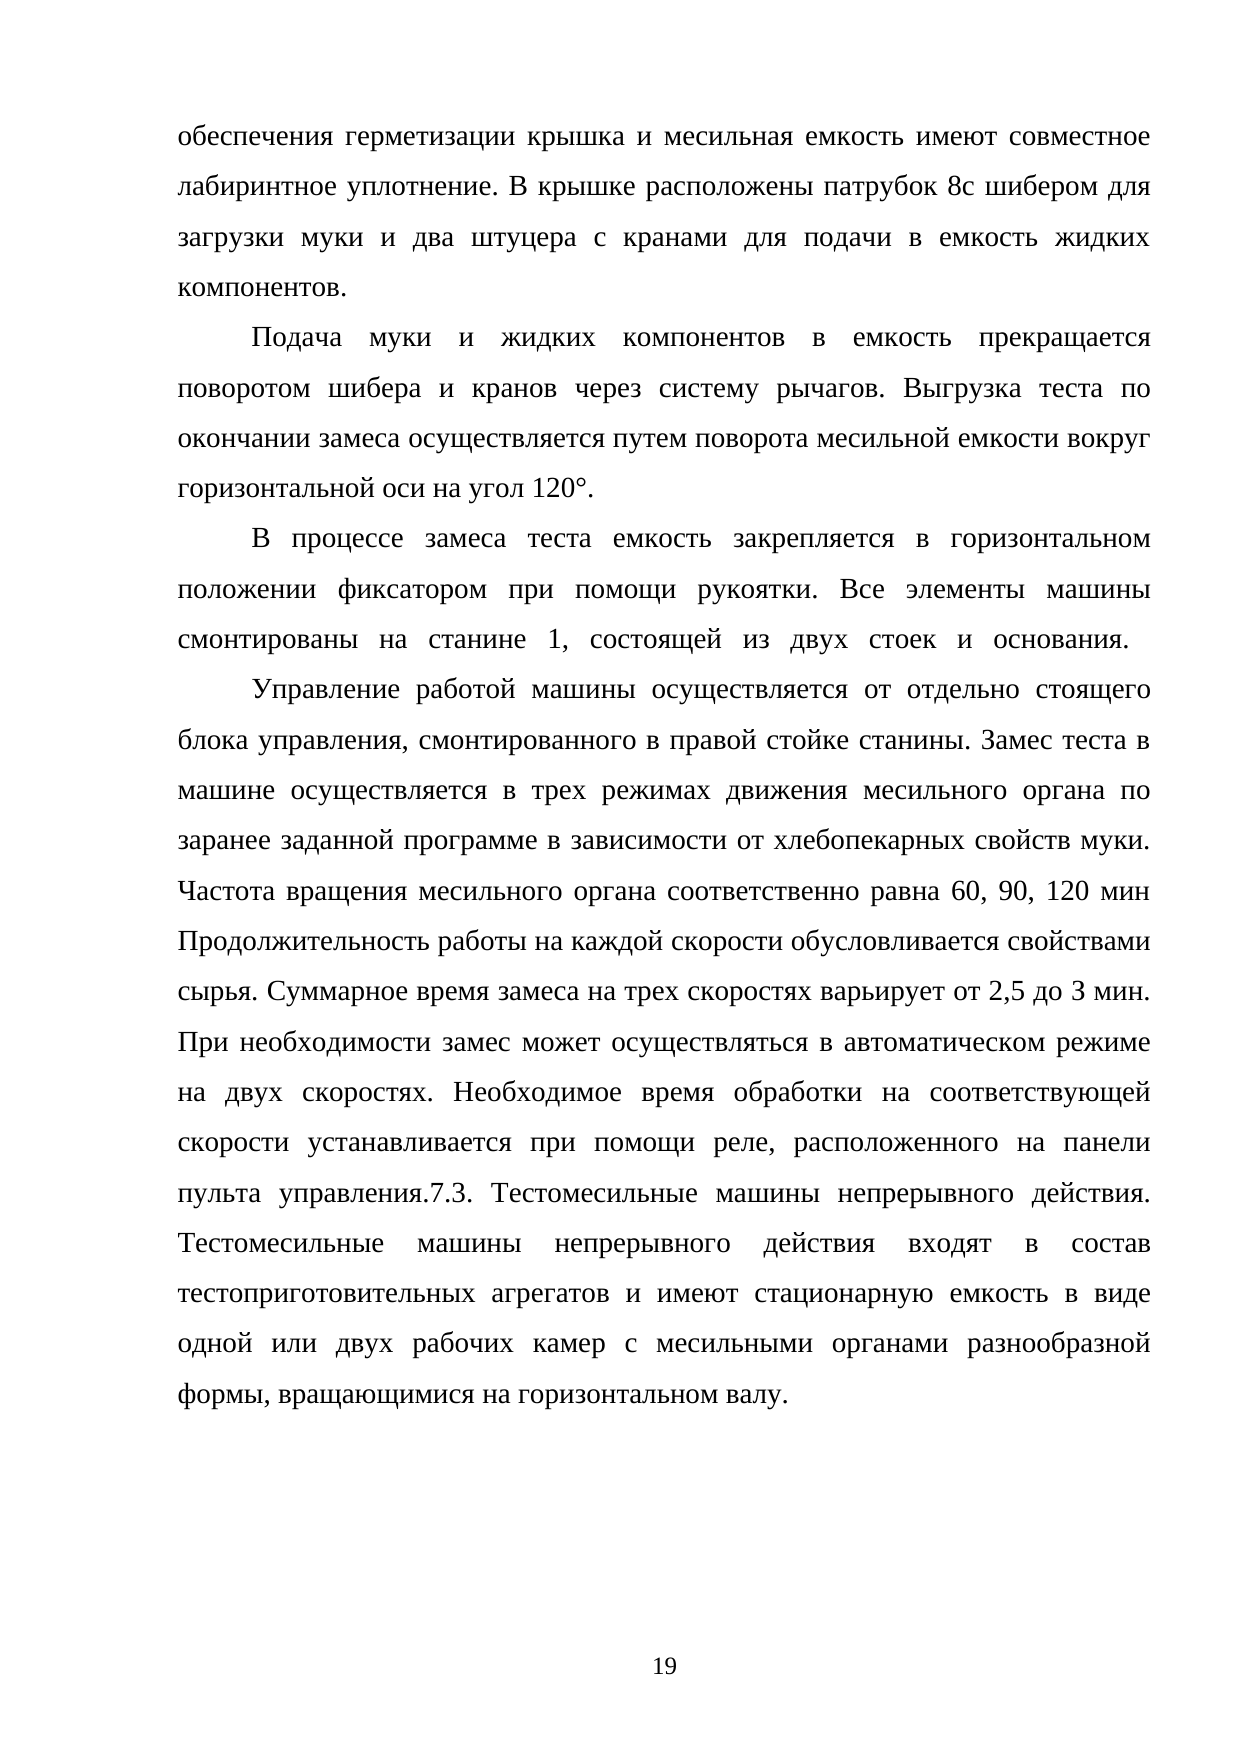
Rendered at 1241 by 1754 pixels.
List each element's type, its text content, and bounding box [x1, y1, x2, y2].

text Подача муки и жидких компонентов в емкость прекращается поворотом шибера и кранов через систему рычагов. Выгрузка теста по окончании замеса осуществляется путем поворота месильной емкости вокруг горизонтальной оси на угол 120°. [177, 319, 1152, 504]
text В процессе замеса теста емкость закрепляется в горизонтальном положении фиксатором при помощи рукоятки. Все элементы машины смонтированы на станине 1, состоящей из двух стоек и основания. Управление работой машины осуществляется от отдельно стоящего блока управления, смонтированного в правой стойке станины. Замес теста в машине осуществляется в трех режимах движения месильного органа по заранее заданной программе в зависимости от хлебопекарных свойств муки. Частота вращения месильного органа соответственно равна 60, 90, 120 мин Продолжительность работы на каждой скорости обусловливается свойствами сырья. Суммарное время замеса на трех скоростях варьирует от 2,5 до З мин. При необходимости замес может осуществляться в автоматическом режиме на двух скоростях. Необходимое время обработки на соответствующей скорости устанавливается при помощи реле, расположенного на панели пульта управления.7.3. Тестомесильные машины непрерывного действия. Тестомесильные машины непрерывного действия входят в состав тестоприготовительных агрегатов и имеют стационарную емкость в виде одной или двух рабочих камер с месильными органами разнообразной формы, вращающимися на горизонтальном валу. [177, 521, 1152, 1409]
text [177, 118, 1152, 303]
